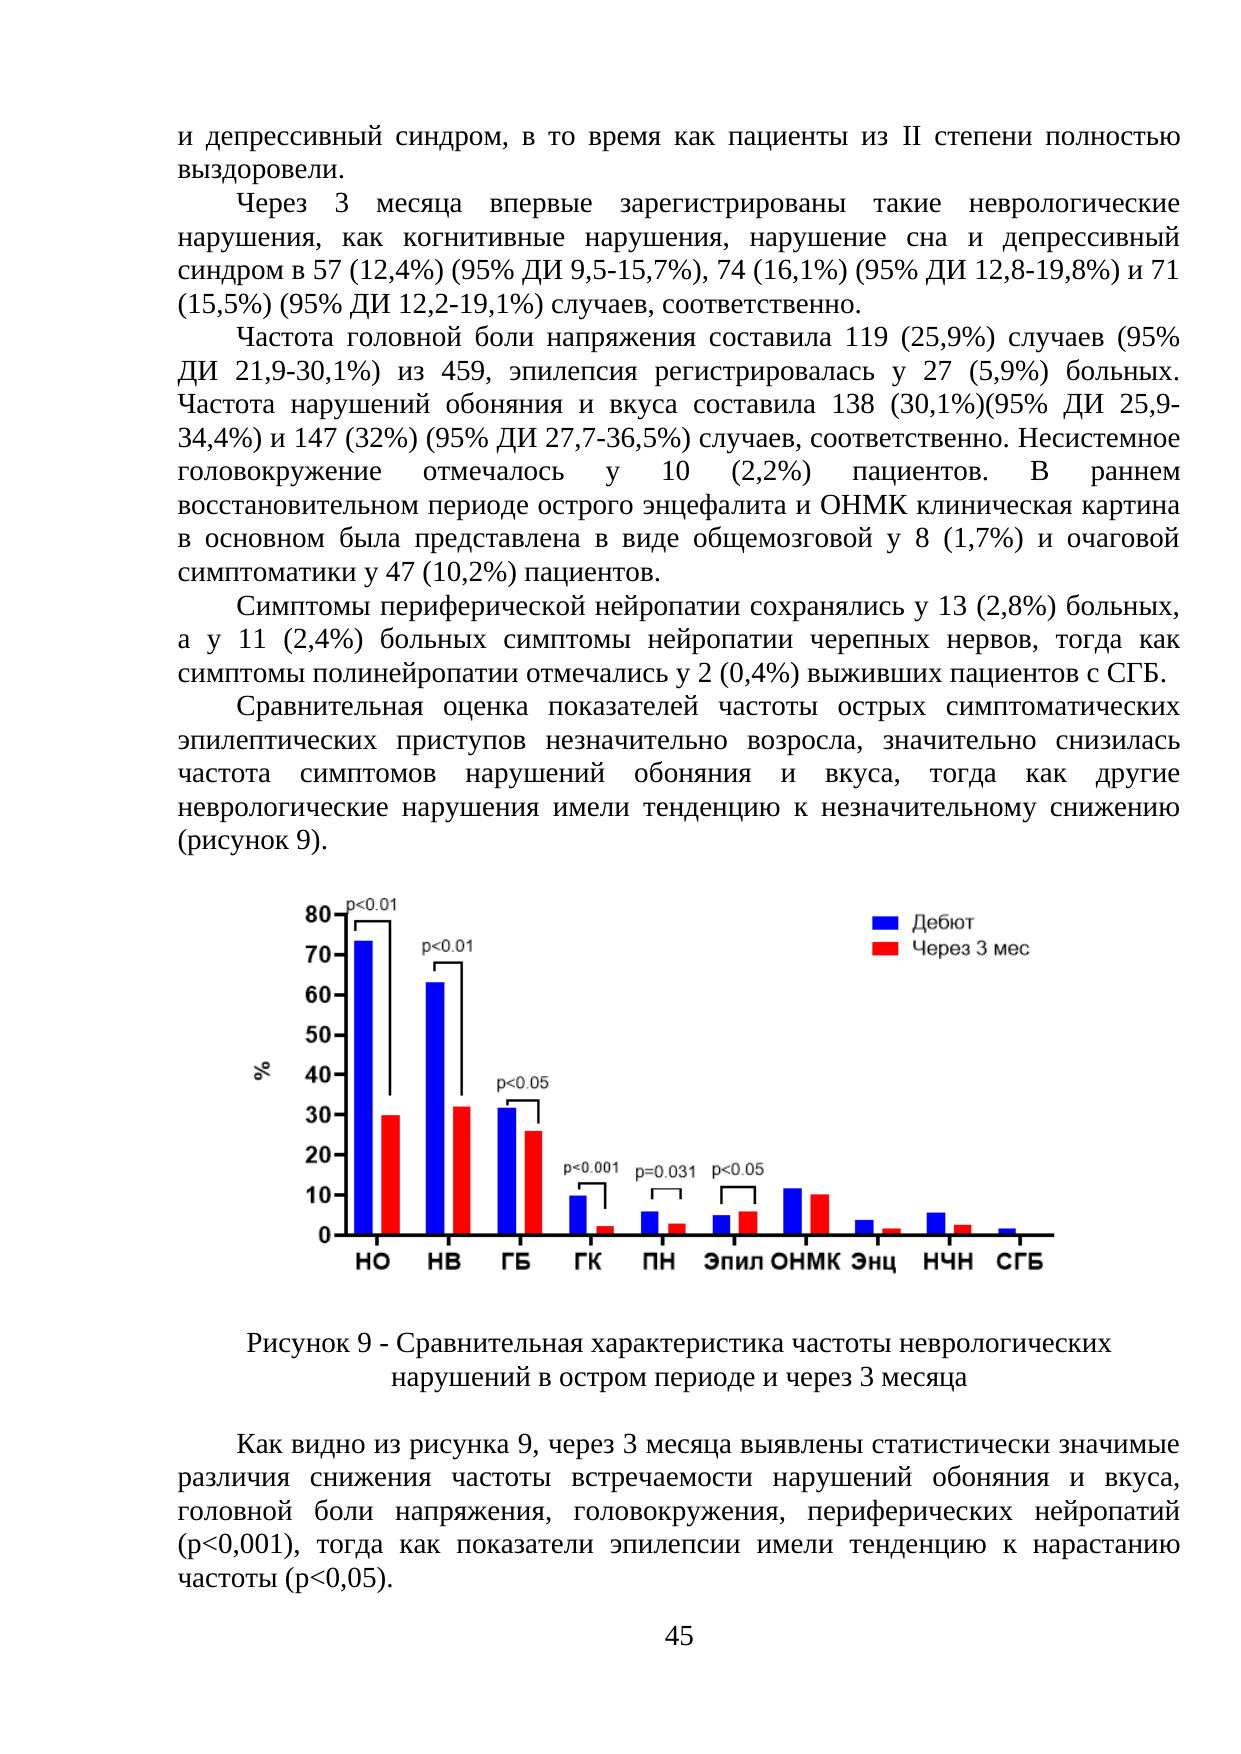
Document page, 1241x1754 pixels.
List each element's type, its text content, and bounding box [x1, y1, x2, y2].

text Рисунок 9 - Сравнительная характеристика частоты неврологических нарушений в остром периоде и через 3 месяца [177, 1325, 1181, 1392]
text Симптомы периферической нейропатии сохранялись у 13 (2,8%) больных, а у 11 (2,4%) больных симптомы нейропатии черепных нервов, тогда как симптомы полинейропатии отмечались у 2 (0,4%) выживших пациентов с СГБ. [177, 588, 1181, 688]
text Сравнительная оценка показателей частоты острых симптоматических эпилептических приступов незначительно возросла, значительно снизилась частота симптомов нарушений обоняния и вкуса, тогда как другие неврологические нарушения имели тенденцию к незначительному снижению (рисунок 9). [177, 688, 1181, 856]
text Как видно из рисунка 9, через 3 месяца выявлены статистически значимые различия снижения частоты встречаемости нарушений обоняния и вкуса, головной боли напряжения, головокружения, периферических нейропатий (р<0,001), тогда как показатели эпилепсии имели тенденцию к нарастанию частоты (р<0,05). [177, 1426, 1181, 1593]
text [177, 118, 1181, 185]
text Через 3 месяца впервые зарегистрированы такие неврологические нарушения, как когнитивные нарушения, нарушение сна и депрессивный синдром в 57 (12,4%) (95% ДИ 9,5-15,7%), 74 (16,1%) (95% ДИ 12,8-19,8%) и 71 (15,5%) (95% ДИ 12,2-19,1%) случаев, соответственно. [177, 185, 1181, 319]
picture [233, 875, 1125, 1292]
text Частота головной боли напряжения составила 119 (25,9%) случаев (95% ДИ 21,9-30,1%) из 459, эпилепсия регистрировалась у 27 (5,9%) больных. Частота нарушений обоняния и вкуса составила 138 (30,1%)(95% ДИ 25,9-34,4%) и 147 (32%) (95% ДИ 27,7-36,5%) случаев, соответственно. Несистемное головокружение отмечалось у 10 (2,2%) пациентов. В раннем восстановительном периоде острого энцефалита и ОНМК клиническая картина в основном была представлена в виде общемозговой у 8 (1,7%) и очаговой симптоматики у 47 (10,2%) пациентов. [177, 319, 1181, 588]
